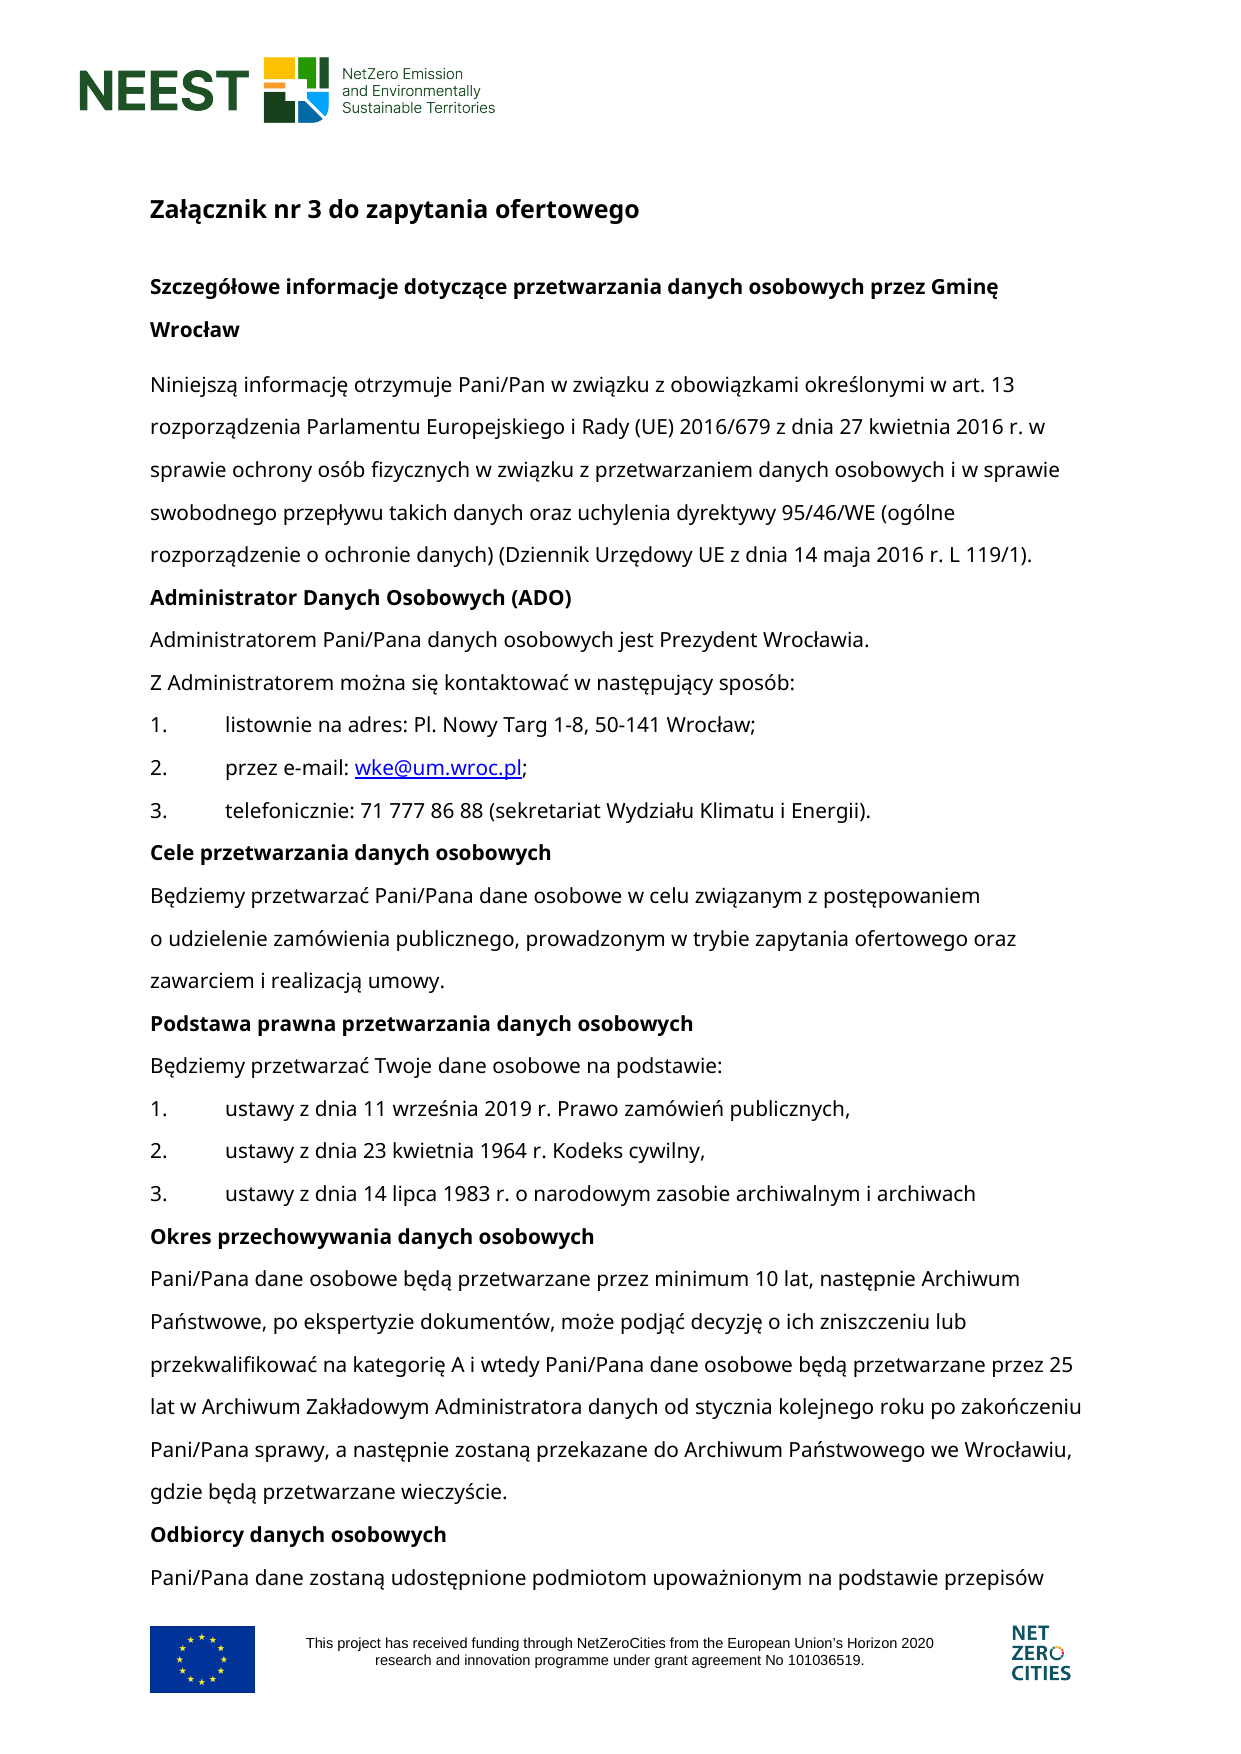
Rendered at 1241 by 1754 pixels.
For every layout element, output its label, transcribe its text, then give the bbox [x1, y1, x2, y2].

subtitle Będziemy przetwarzać Twoje dane osobowe na podstawie: [150, 1051, 1090, 1080]
subtitle Załącznik nr 3 do zapytania ofertowego [150, 192, 1090, 226]
picture [79, 57, 526, 123]
subtitle Niniejszą informację otrzymuje Pani/Pan w związku z obowiązkami określonymi w art. 13 rozporządzenia Parlamentu Europejskiego i Rady (UE) 2016/679 z dnia 27 kwietnia 2016 r. w sprawie ochrony osób fizycznych w związku z przetwarzaniem danych osobowych i w sprawie swobodnego przepływu takich danych oraz uchylenia dyrektywy 95/46/WE (ogólne rozporządzenie o ochronie danych) (Dziennik Urzędowy UE z dnia 14 maja 2016 r. L 119/1). [150, 370, 1090, 569]
subtitle Odbiorcy danych osobowych [150, 1520, 1090, 1548]
subtitle ustawy z dnia 23 kwietnia 1964 r. Kodeks cywilny, [150, 1137, 1090, 1165]
subtitle Podstawa prawna przetwarzania danych osobowych [150, 1009, 1090, 1037]
subtitle przez e-mail: wke@um.wroc.pl; [150, 753, 1090, 782]
subtitle Będziemy przetwarzać Pani/Pana dane osobowe w celu związanym z postępowaniem o udzielenie zamówienia publicznego, prowadzonym w trybie zapytania ofertowego oraz zawarciem i realizacją umowy. [150, 881, 1090, 995]
subtitle Szczegółowe informacje dotyczące przetwarzania danych osobowych przez Gminę Wrocław [150, 272, 1090, 343]
subtitle telefonicznie: 71 777 86 88 (sekretariat Wydziału Klimatu i Energii). [150, 796, 1090, 824]
subtitle ustawy z dnia 14 lipca 1983 r. o narodowym zasobie archiwalnym i archiwach [150, 1179, 1090, 1208]
subtitle Pani/Pana dane osobowe będą przetwarzane przez minimum 10 lat, następnie Archiwum Państwowe, po ekspertyzie dokumentów, może podjąć decyzję o ich zniszczeniu lub przekwalifikować na kategorię A i wtedy Pani/Pana dane osobowe będą przetwarzane przez 25 lat w Archiwum Zakładowym Administratora danych od stycznia kolejnego roku po zakończeniu Pani/Pana sprawy, a następnie zostaną przekazane do Archiwum Państwowego we Wrocławiu, gdzie będą przetwarzane wieczyście. [150, 1264, 1090, 1506]
subtitle ustawy z dnia 11 września 2019 r. Prawo zamówień publicznych, [150, 1094, 1090, 1122]
subtitle Okres przechowywania danych osobowych [150, 1222, 1090, 1250]
subtitle Administratorem Pani/Pana danych osobowych jest Prezydent Wrocławia. [150, 625, 1090, 654]
subtitle Z Administratorem można się kontaktować w następujący sposób: [150, 668, 1090, 696]
picture [150, 1606, 255, 1713]
subtitle Administrator Danych Osobowych (ADO) [150, 583, 1090, 611]
subtitle listownie na adres: Pl. Nowy Targ 1-8, 50-141 Wrocław; [150, 711, 1090, 739]
picture [994, 1605, 1091, 1702]
subtitle Cele przetwarzania danych osobowych [150, 838, 1090, 867]
